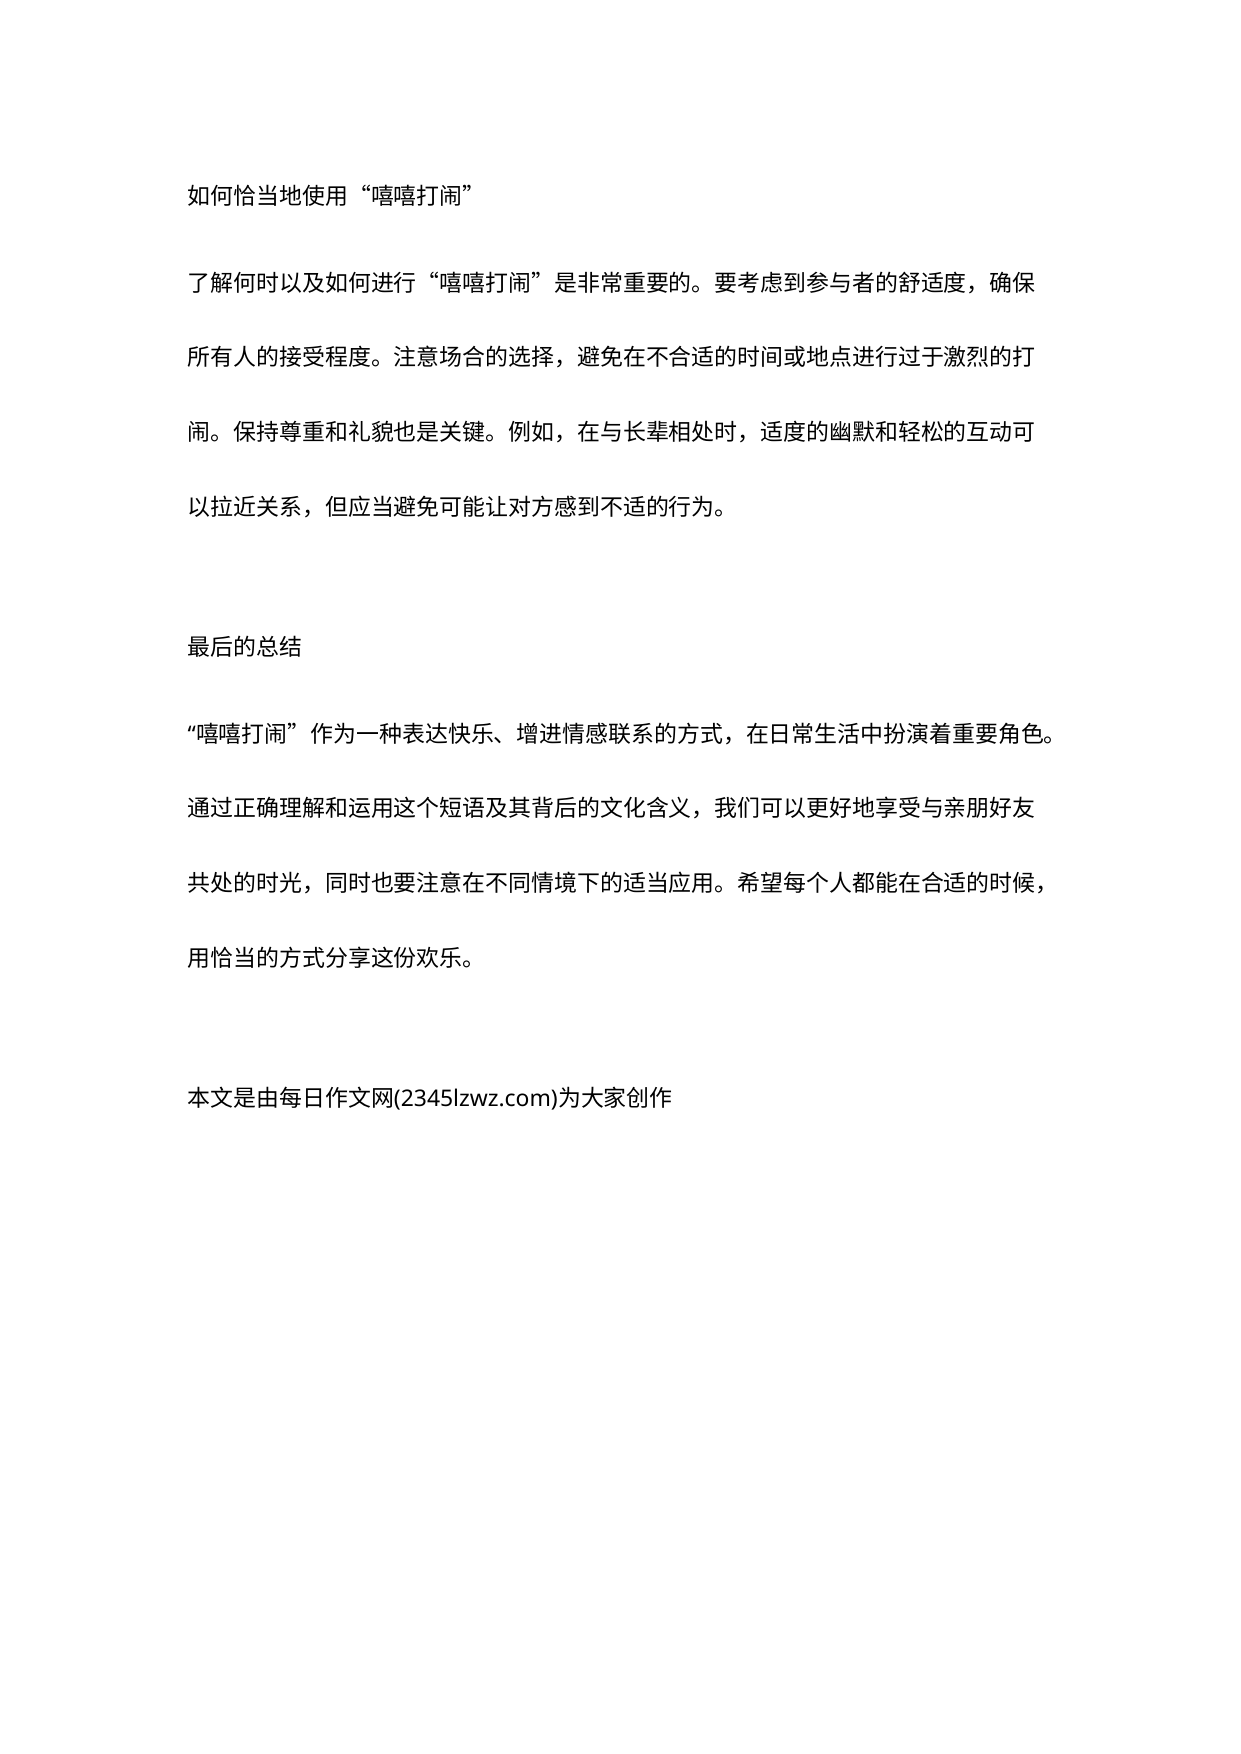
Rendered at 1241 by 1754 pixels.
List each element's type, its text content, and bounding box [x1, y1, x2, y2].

text 如何恰当地使用“嘻嘻打闹” [187, 162, 1053, 227]
text 本文是由每日作文网(2345lzwz.com)为大家创作 [187, 1064, 1053, 1129]
text 最后的总结 [187, 613, 1053, 678]
text 了解何时以及如何进行“嘻嘻打闹”是非常重要的。要考虑到参与者的舒适度，确保所有人的接受程度。注意场合的选择，避免在不合适的时间或地点进行过于激烈的打闹。保持尊重和礼貌也是关键。例如，在与长辈相处时，适度的幽默和轻松的互动可以拉近关系，但应当避免可能让对方感到不适的行为。 [187, 248, 1053, 538]
text “嘻嘻打闹”作为一种表达快乐、增进情感联系的方式，在日常生活中扮演着重要角色。通过正确理解和运用这个短语及其背后的文化含义，我们可以更好地享受与亲朋好友共处的时光，同时也要注意在不同情境下的适当应用。希望每个人都能在合适的时候，用恰当的方式分享这份欢乐。 [187, 699, 1053, 989]
